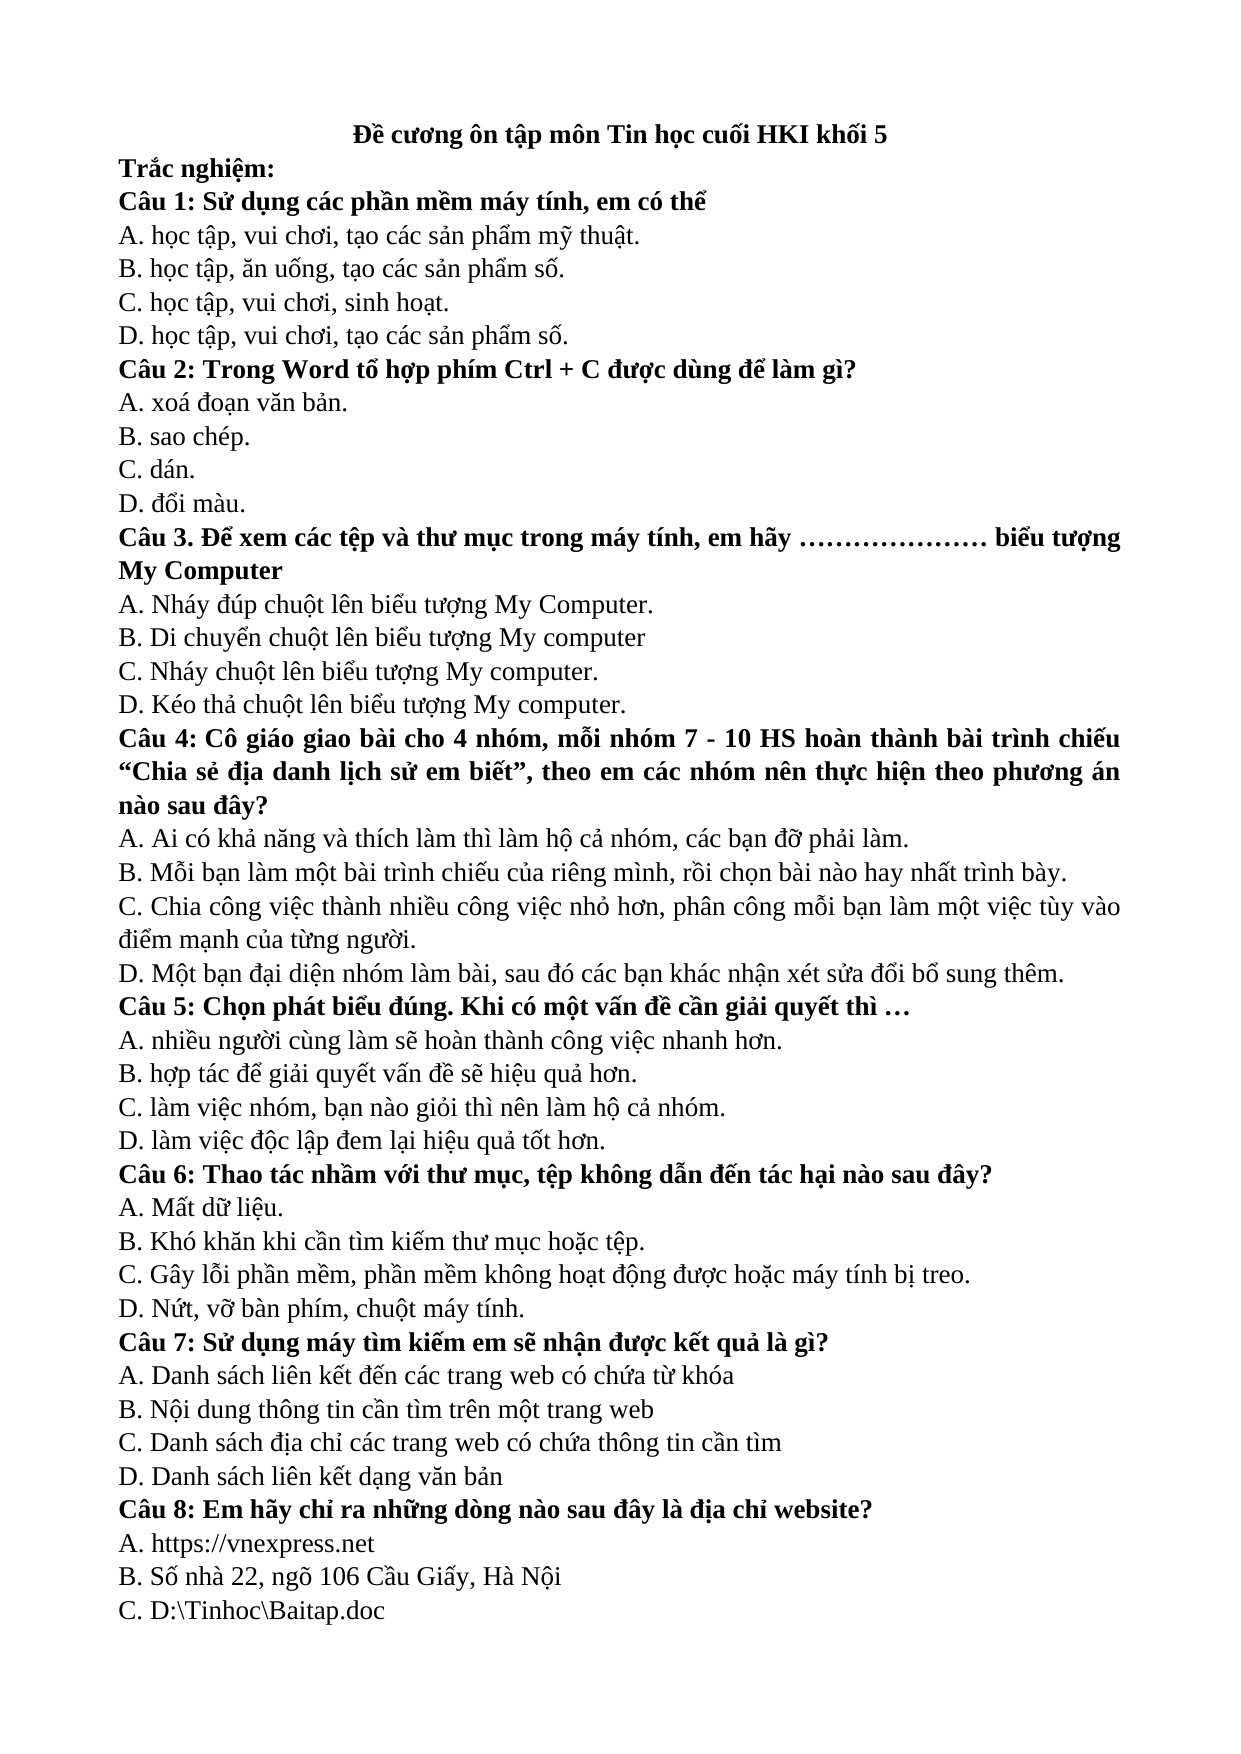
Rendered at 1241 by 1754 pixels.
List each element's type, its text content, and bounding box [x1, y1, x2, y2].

text D. học tập, vui chơi, tạo các sản phẩm số. [118, 319, 1122, 351]
text C. Danh sách địa chỉ các trang web có chứa thông tin cần tìm [118, 1426, 1122, 1457]
text A. Mất dữ liệu. [118, 1191, 1122, 1223]
text Câu 4: Cô giáo giao bài cho 4 nhóm, mỗi nhóm 7 - 10 HS hoàn thành bài trình chiếu “Chia sẻ địa danh lịch sử em biết”, theo em các nhóm nên thực hiện theo phương án nào sau đây? [118, 722, 1122, 820]
text A. Ai có khả năng và thích làm thì làm hộ cả nhóm, các bạn đỡ phải làm. [118, 822, 1122, 854]
text C. dán. [118, 453, 1122, 485]
text Câu 5: Chọn phát biểu đúng. Khi có một vấn đề cần giải quyết thì … [118, 990, 1122, 1021]
text B. Di chuyển chuột lên biểu tượng My computer [118, 621, 1122, 652]
text C. Gây lỗi phần mềm, phần mềm không hoạt động được hoặc máy tính bị treo. [118, 1258, 1122, 1290]
text C. làm việc nhóm, bạn nào giỏi thì nên làm hộ cả nhóm. [118, 1091, 1122, 1122]
text D. Nứt, vỡ bàn phím, chuột máy tính. [118, 1292, 1122, 1323]
text Đề cương ôn tập môn Tin học cuối HKI khối 5 [118, 118, 1122, 149]
text A. học tập, vui chơi, tạo các sản phẩm mỹ thuật. [118, 219, 1122, 250]
text B. Nội dung thông tin cần tìm trên một trang web [118, 1393, 1122, 1424]
text B. Mỗi bạn làm một bài trình chiếu của riêng mình, rồi chọn bài nào hay nhất trình bày. [118, 856, 1122, 887]
text Câu 7: Sử dụng máy tìm kiếm em sẽ nhận được kết quả là gì? [118, 1326, 1122, 1357]
text A. xoá đoạn văn bản. [118, 386, 1122, 418]
text C. học tập, vui chơi, sinh hoạt. [118, 286, 1122, 317]
text B. Số nhà 22, ngõ 106 Cầu Giấy, Hà Nội [118, 1560, 1122, 1592]
text C. Nháy chuột lên biểu tượng My computer. [118, 655, 1122, 686]
text Câu 1: Sử dụng các phần mềm máy tính, em có thể [118, 185, 1122, 216]
text A. https://vnexpress.net [118, 1527, 1122, 1558]
text Câu 6: Thao tác nhầm với thư mục, tệp không dẫn đến tác hại nào sau đây? [118, 1158, 1122, 1189]
text A. nhiều người cùng làm sẽ hoàn thành công việc nhanh hơn. [118, 1024, 1122, 1055]
text D. Danh sách liên kết dạng văn bản [118, 1460, 1122, 1491]
text C. Chia công việc thành nhiều công việc nhỏ hơn, phân công mỗi bạn làm một việc tùy vào điểm mạnh của từng người. [118, 889, 1122, 954]
text B. học tập, ăn uống, tạo các sản phẩm số. [118, 252, 1122, 283]
text A. Nháy đúp chuột lên biểu tượng My Computer. [118, 588, 1122, 619]
text Câu 2: Trong Word tổ hợp phím Ctrl + C được dùng để làm gì? [118, 353, 1122, 384]
text Câu 8: Em hãy chỉ ra những dòng nào sau đây là địa chỉ website? [118, 1493, 1122, 1524]
text A. Danh sách liên kết đến các trang web có chứa từ khóa [118, 1359, 1122, 1390]
text C. D:\Tinhoc\Baitap.doc [118, 1594, 1122, 1625]
text D. Kéo thả chuột lên biểu tượng My computer. [118, 688, 1122, 719]
text Trắc nghiệm: [118, 152, 1122, 183]
text B. sao chép. [118, 420, 1122, 451]
text D. làm việc độc lập đem lại hiệu quả tốt hơn. [118, 1124, 1122, 1156]
text Câu 3. Để xem các tệp và thư mục trong máy tính, em hãy ………………… biểu tượng My Computer [118, 521, 1122, 585]
text B. Khó khăn khi cần tìm kiếm thư mục hoặc tệp. [118, 1225, 1122, 1256]
text D. đổi màu. [118, 487, 1122, 518]
text D. Một bạn đại diện nhóm làm bài, sau đó các bạn khác nhận xét sửa đổi bổ sung thêm. [118, 957, 1122, 988]
text B. hợp tác để giải quyết vấn đề sẽ hiệu quả hơn. [118, 1057, 1122, 1088]
